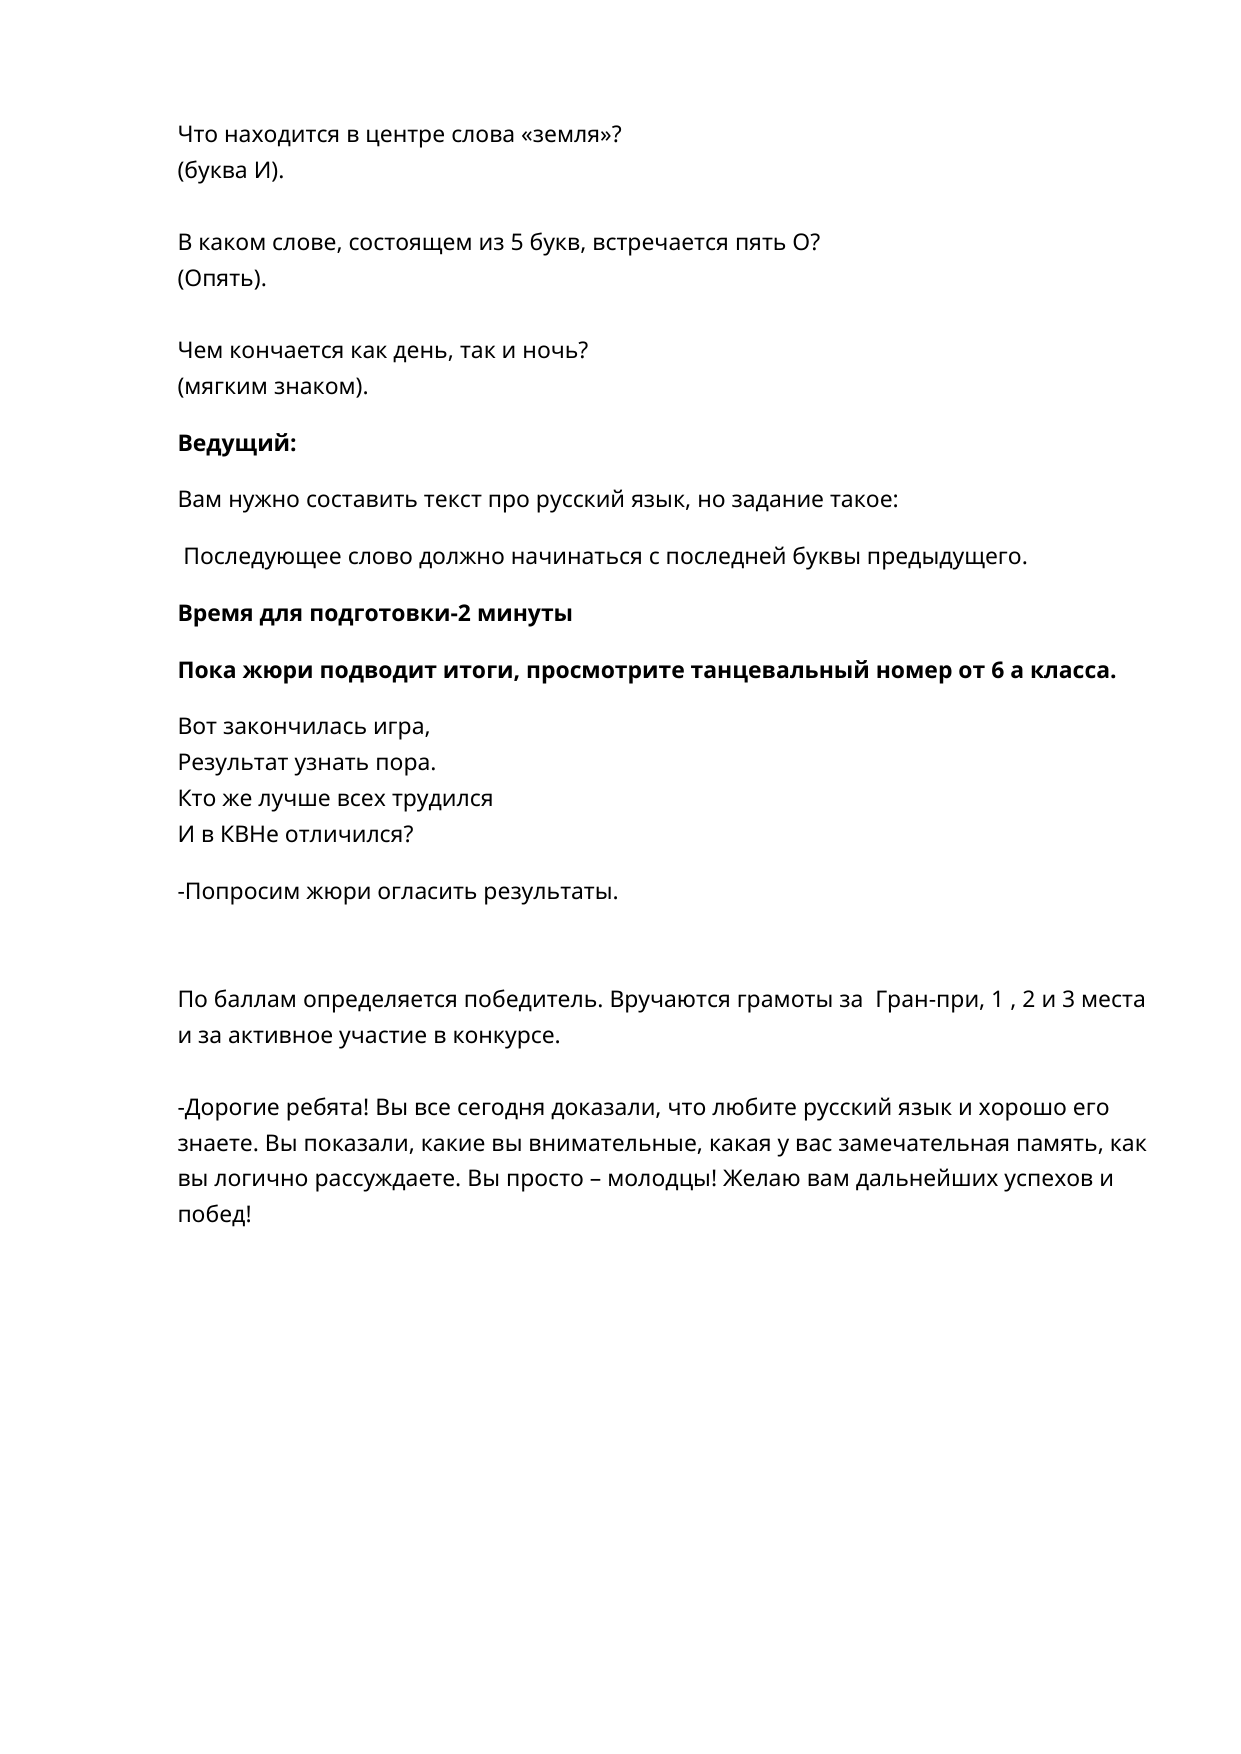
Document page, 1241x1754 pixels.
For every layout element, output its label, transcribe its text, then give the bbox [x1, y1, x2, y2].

text Вот закончилась игра, Результат узнать пора. Кто же лучше всех трудился И в КВНе отличился? [177, 710, 1152, 849]
text Пока жюри подводит итоги, просмотрите танцевальный номер от 6 а класса. [177, 653, 1152, 685]
text Время для подготовки-2 минуты [177, 597, 1152, 628]
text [177, 118, 1152, 401]
text Вам нужно составить текст про русский язык, но задание такое: [177, 483, 1152, 514]
text -Попросим жюри огласить результаты. По баллам определяется победитель. Вручаются грамоты за Гран-при, 1 , 2 и 3 места и за активное участие в конкурсе. -Дорогие ребята! Вы все сегодня доказали, что любите русский язык и хорошо его знаете. Вы показали, какие вы внимательные, какая у вас замечательная память, как вы логично рассуждаете. Вы просто – молодцы! Желаю вам дальнейших успехов и побед! [177, 875, 1152, 1229]
text Ведущий: [177, 426, 1152, 458]
text Последующее слово должно начинаться с последней буквы предыдущего. [177, 540, 1152, 571]
